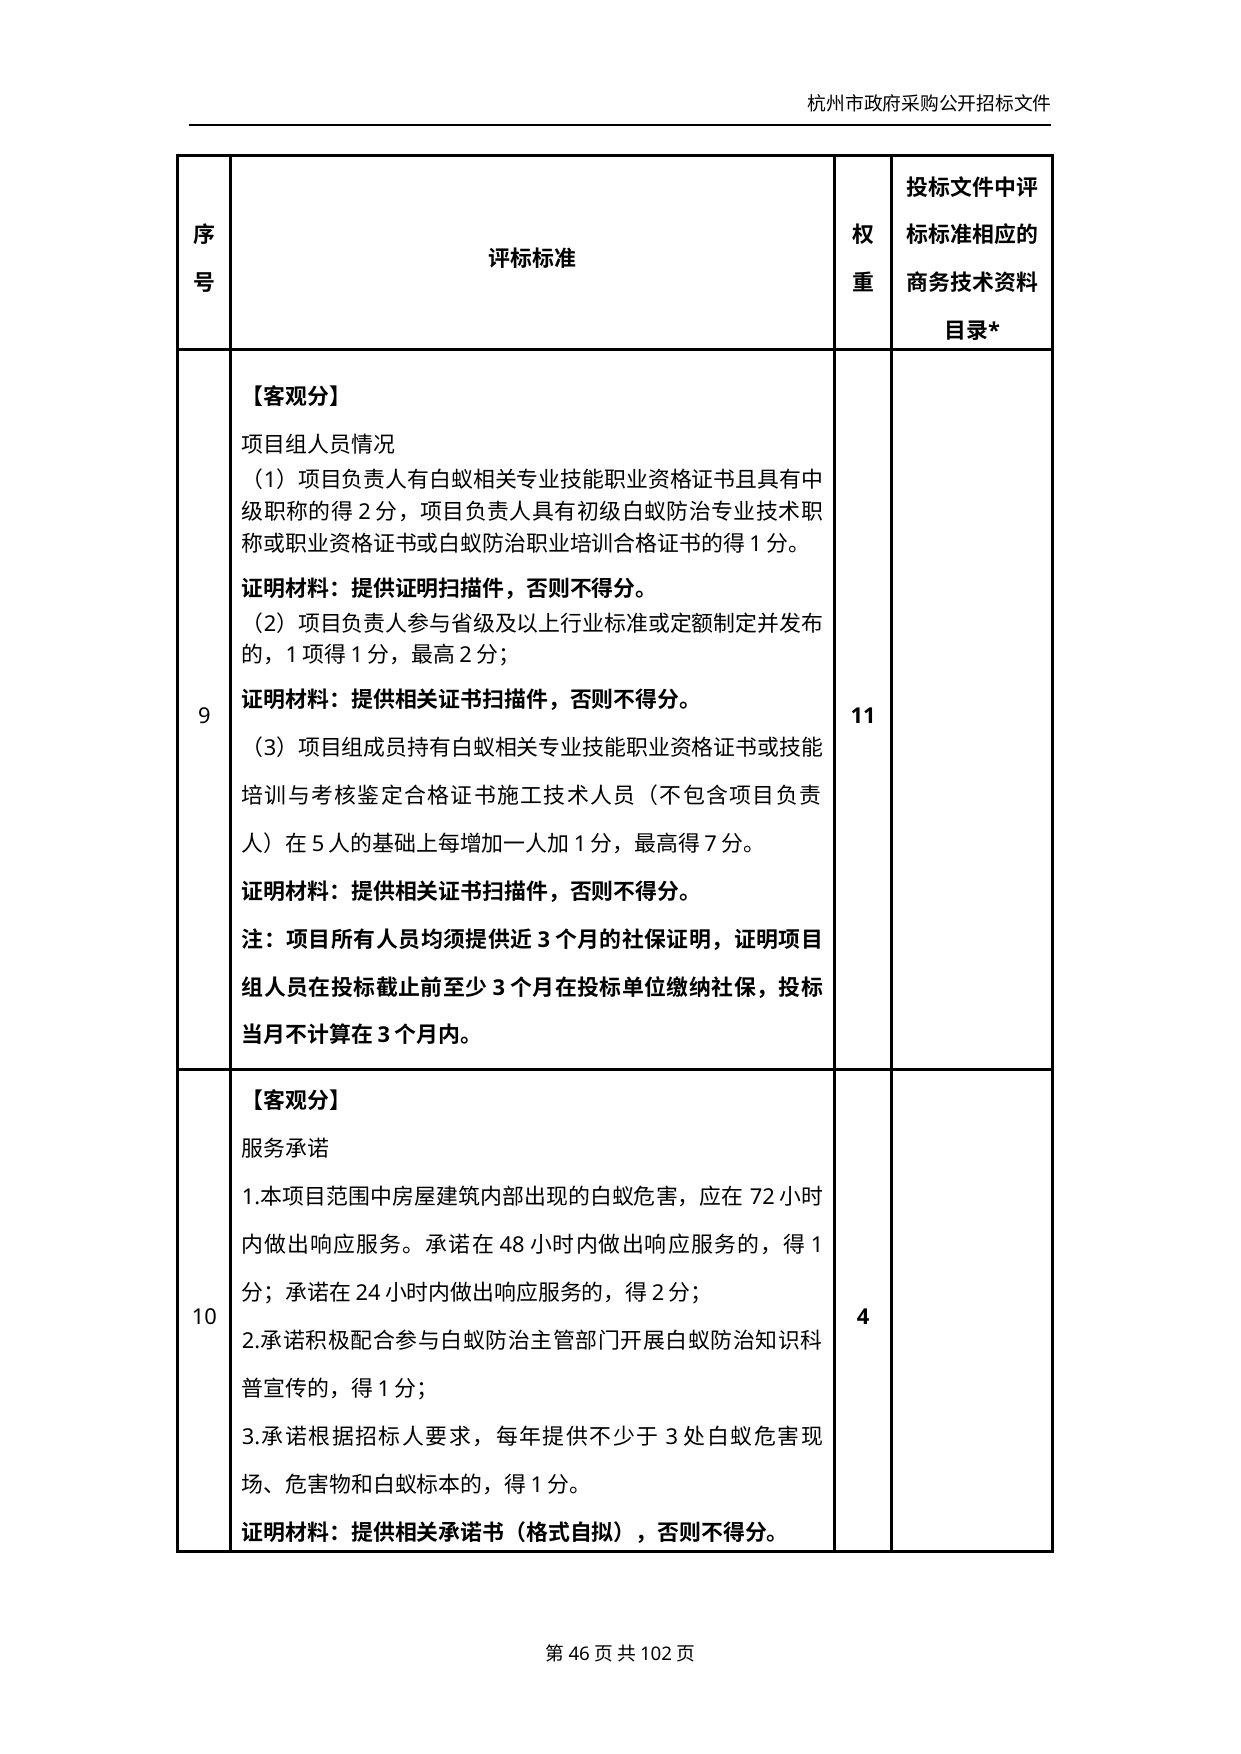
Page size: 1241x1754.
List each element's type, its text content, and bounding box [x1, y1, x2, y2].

table_header 投标文件中评标标准相应的商务技术资料目录* [893, 157, 1051, 348]
table_cell 10 [179, 1071, 229, 1550]
table_cell [893, 1071, 1051, 1550]
table_header 序号 [179, 157, 229, 348]
table_cell 【客观分】 项目组人员情况 （1）项目负责人有白蚁相关专业技能职业资格证书且具有中级职称的得2分，项目负责人具有初级白蚁防治专业技术职称或职业资格证书或白蚁防治职业培训合格证书的得1分。 证明材料：提供证明扫描件，否则不得分。 （2）项目负责人参与省级及以上行业标准或定额制定并发布的，1项得1分，最高2分； 证明材料：提供相关证书扫描件，否则不得分。 （3）项目组成员持有白蚁相关专业技能职业资格证书或技能培训与考核鉴定合格证书施工技术人员（不包含项目负责人）在5人的基础上每增加一人加1分，最高得7分。 证明材料：提供相关证书扫描件，否则不得分。 注：项目所有人员均须提供近3个月的社保证明，证明项目组人员在投标截止前至少3个月在投标单位缴纳社保，投标当月不计算在3个月内。 [232, 351, 833, 1067]
table_cell 11 [836, 351, 890, 1067]
table_cell [893, 351, 1051, 1067]
table_cell 【客观分】 服务承诺 1.本项目范围中房屋建筑内部出现的白蚁危害，应在72小时内做出响应服务。承诺在48小时内做出响应服务的，得1分；承诺在24小时内做出响应服务的，得2分； 2.承诺积极配合参与白蚁防治主管部门开展白蚁防治知识科普宣传的，得1分； 3.承诺根据招标人要求，每年提供不少于3处白蚁危害现场、危害物和白蚁标本的，得1分。 证明材料：提供相关承诺书（格式自拟），否则不得分。 [232, 1071, 833, 1550]
table_cell 4 [836, 1071, 890, 1550]
table_cell 9 [179, 351, 229, 1067]
table_header 评标标准 [232, 157, 833, 348]
table_header 权重 [836, 157, 890, 348]
